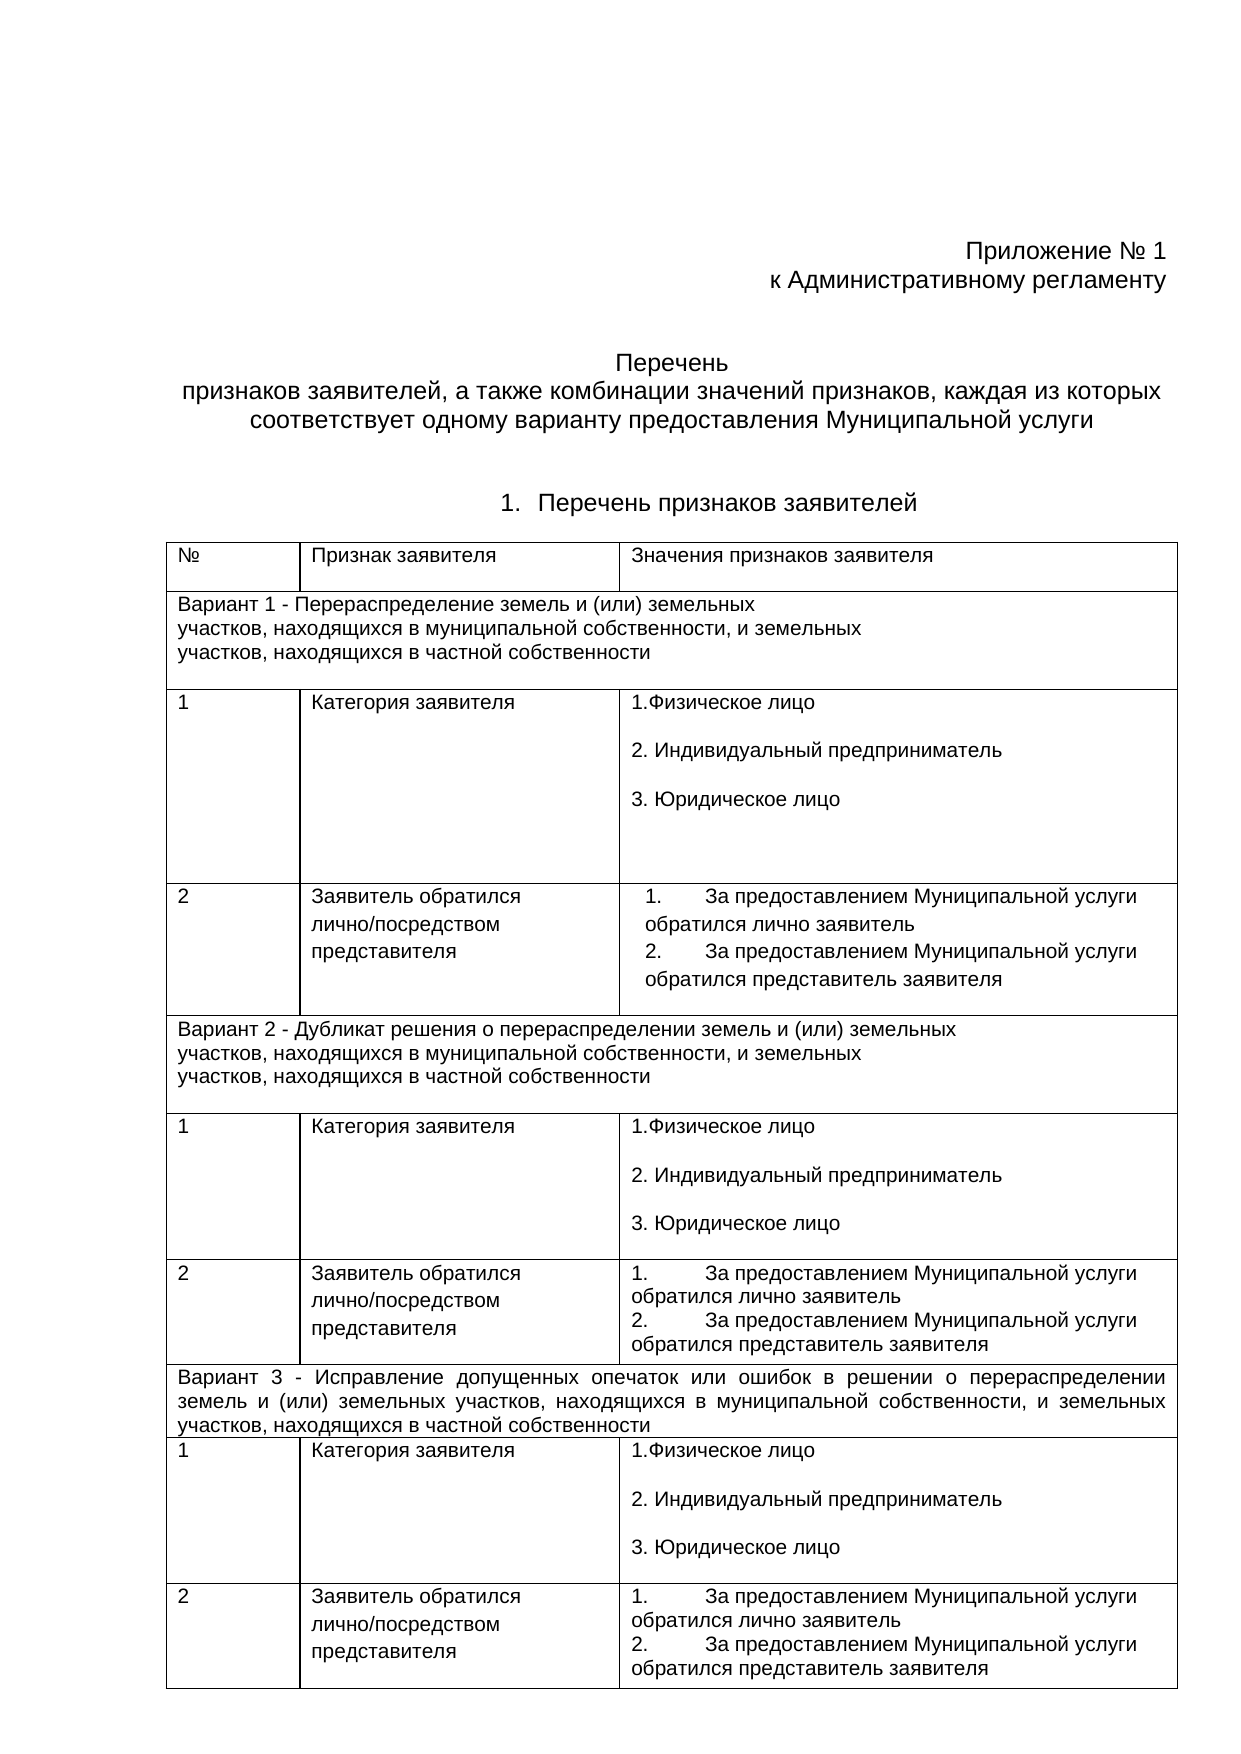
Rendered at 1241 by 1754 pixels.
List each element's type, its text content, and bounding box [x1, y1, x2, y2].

table_cell Вариант 3 - Исправление допущенных опечаток или ошибок в решении о перераспределении земель и (или) земельных участков, находящихся в муниципальной собственности, и земельных участков, находящихся в частной собственности [167, 1365, 1177, 1437]
table_cell За предоставлением Муниципальной услуги обратился лично заявитель За предоставлением Муниципальной услуги обратился представитель заявителя [620, 884, 1177, 1015]
table_cell 1.Физическое лицо 2. Индивидуальный предприниматель 3. Юридическое лицо [620, 1438, 1177, 1583]
text признаков заявителей, а также комбинации значений признаков, каждая из которых соответствует одному варианту предоставления Муниципальной услуги [177, 376, 1167, 434]
table_cell 1 [167, 1114, 299, 1259]
table_cell 1 [167, 690, 299, 883]
table_header Значения признаков заявителя [620, 543, 1177, 591]
table_cell 2 [167, 1260, 299, 1364]
table_cell Заявитель обратился лично/посредством представителя [301, 1260, 619, 1364]
table_cell Категория заявителя [301, 690, 619, 883]
table_cell 1.Физическое лицо 2. Индивидуальный предприниматель 3. Юридическое лицо [620, 690, 1177, 883]
table_cell Заявитель обратился лично/посредством представителя [301, 1584, 619, 1688]
table_cell 2 [167, 884, 299, 1015]
table_cell Заявитель обратился лично/посредством представителя [301, 884, 619, 1015]
text Приложение № 1 [177, 236, 1167, 265]
table_cell Категория заявителя [301, 1438, 619, 1583]
text Перечень [177, 348, 1167, 376]
table_cell Вариант 2 - Дубликат решения о перераспределении земель и (или) земельных участков, находящихся в муниципальной собственности, и земельных участков, находящихся в частной собственности [167, 1016, 1177, 1113]
table_cell Вариант 1 - Перераспределение земель и (или) земельных участков, находящихся в муниципальной собственности, и земельных участков, находящихся в частной собственности [167, 592, 1177, 689]
list Перечень признаков заявителей [251, 488, 1167, 516]
table_cell 1 [167, 1438, 299, 1583]
table_header № [167, 543, 299, 591]
table_cell За предоставлением Муниципальной услуги обратился лично заявитель За предоставлением Муниципальной услуги обратился представитель заявителя [620, 1584, 1177, 1688]
table_cell 2 [167, 1584, 299, 1688]
table_cell За предоставлением Муниципальной услуги обратился лично заявитель За предоставлением Муниципальной услуги обратился представитель заявителя [620, 1260, 1177, 1364]
text к Административному регламенту [177, 265, 1167, 294]
table_cell 1.Физическое лицо 2. Индивидуальный предприниматель 3. Юридическое лицо [620, 1114, 1177, 1259]
table_cell Категория заявителя [301, 1114, 619, 1259]
table_header Признак заявителя [301, 543, 619, 591]
